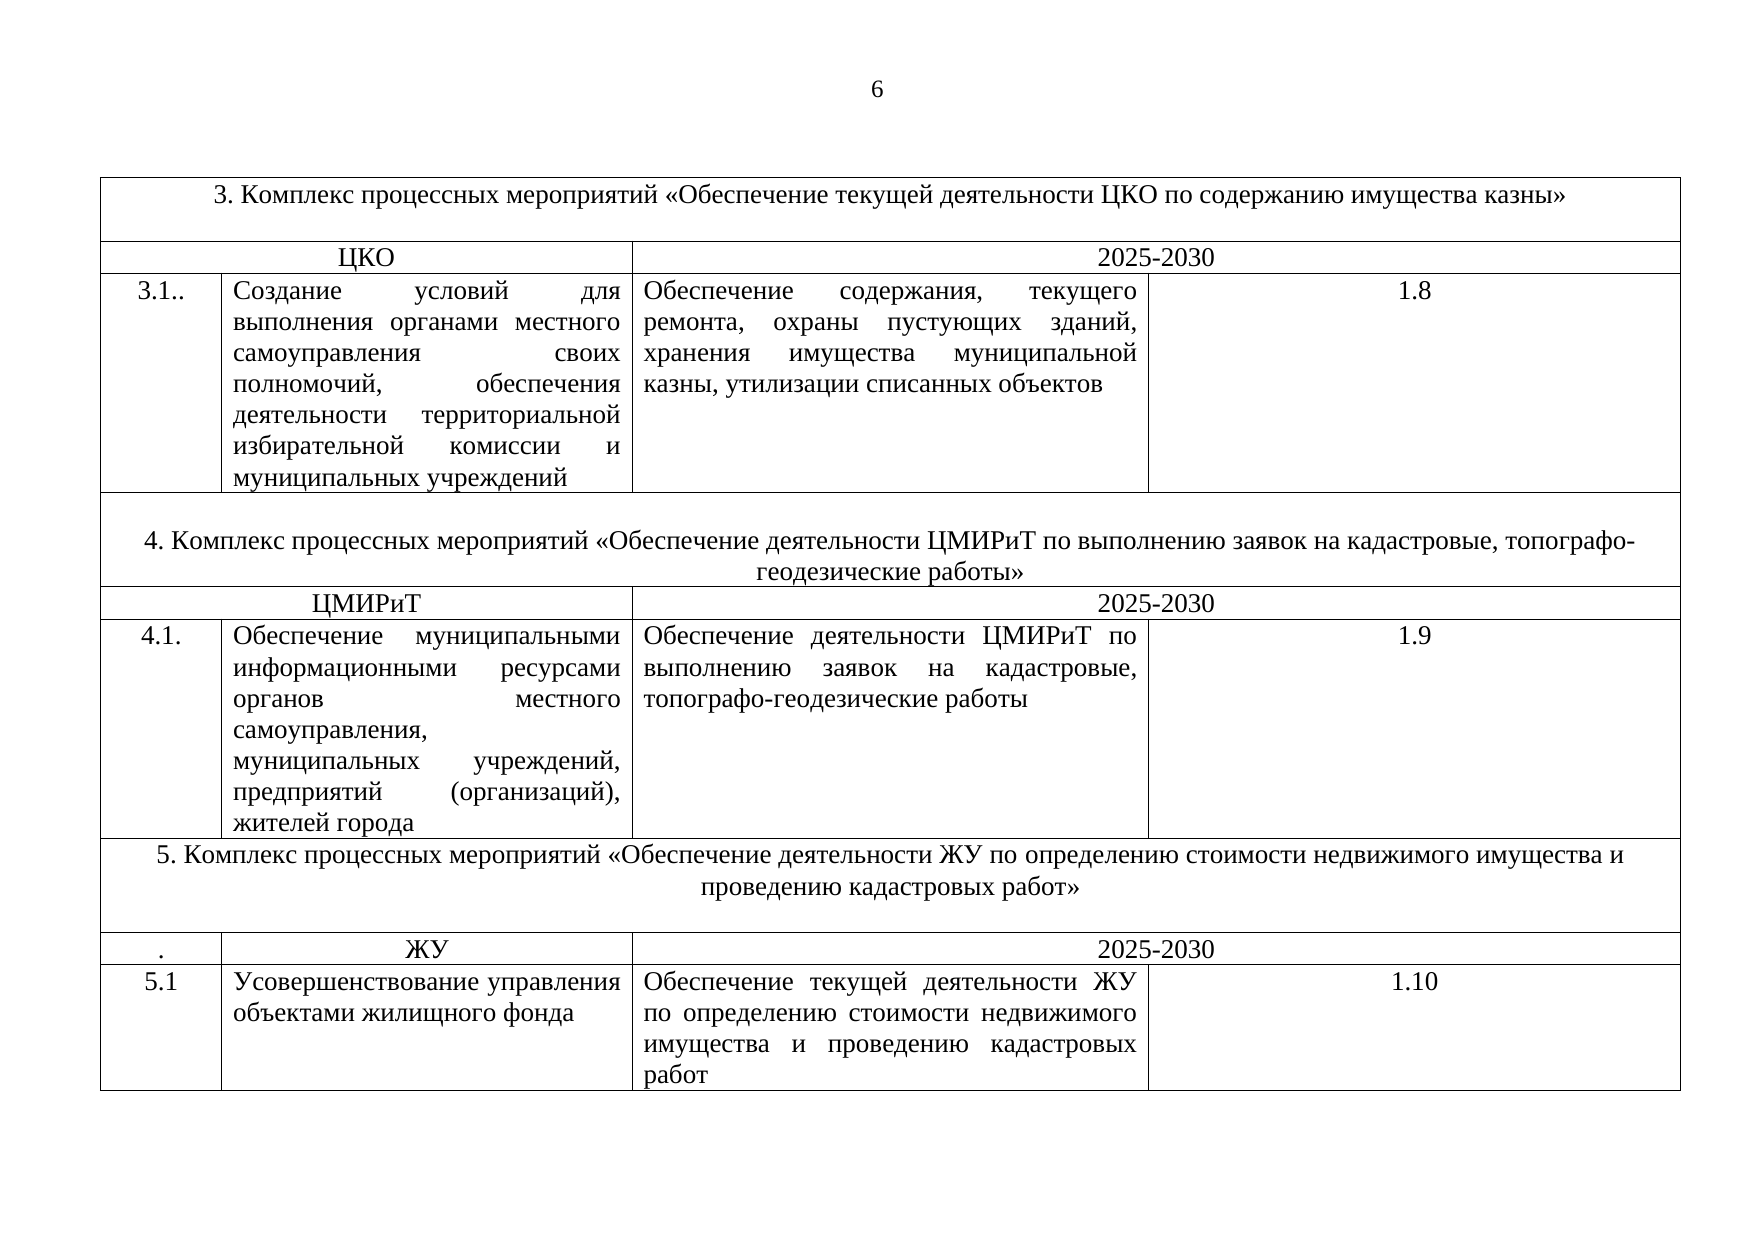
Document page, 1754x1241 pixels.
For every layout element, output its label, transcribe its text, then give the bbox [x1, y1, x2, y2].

table_cell 2025-2030 [633, 242, 1680, 273]
table_cell 1.10 [1149, 965, 1680, 1090]
table_cell ЦМИРиТ [101, 587, 632, 618]
table_cell 1.8 [1149, 274, 1680, 492]
table_cell ЖУ [222, 933, 632, 964]
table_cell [101, 178, 1680, 241]
table_cell Создание условий для выполнения органами местного самоуправления своих полномочий, обеспечения деятельности территориальной избирательной комиссии и муниципальных учреждений [222, 274, 632, 492]
table_cell Обеспечение содержания, текущего ремонта, охраны пустующих зданий, хранения имущества муниципальной казны, утилизации списанных объектов [633, 274, 1148, 492]
table_cell 1.9 [1149, 620, 1680, 837]
table_cell 4.1. [101, 620, 221, 837]
table_cell 2025-2030 [633, 933, 1680, 964]
table_cell 4. Комплекс процессных мероприятий «Обеспечение деятельности ЦМИРиТ по выполнению заявок на кадастровые, топографо-геодезические работы» [101, 493, 1680, 586]
table_cell Обеспечение текущей деятельности ЖУ по определению стоимости недвижимого имущества и проведению кадастровых работ [633, 965, 1148, 1090]
table_cell Обеспечение деятельности ЦМИРиТ по выполнению заявок на кадастровые, топографо-геодезические работы [633, 620, 1148, 837]
table_cell 5.1 [101, 965, 221, 1090]
table_cell 3.1.. [101, 274, 221, 492]
table_cell . [101, 933, 221, 964]
table_cell 5. Комплекс процессных мероприятий «Обеспечение деятельности ЖУ по определению стоимости недвижимого имущества и проведению кадастровых работ» [101, 839, 1680, 932]
table_cell 2025-2030 [633, 587, 1680, 618]
table_cell Обеспечение муниципальными информационными ресурсами органов местного самоуправления, муниципальных учреждений, предприятий (организаций), жителей города [222, 620, 632, 837]
table_cell Усовершенствование управления объектами жилищного фонда [222, 965, 632, 1090]
table_cell ЦКО [101, 242, 632, 273]
